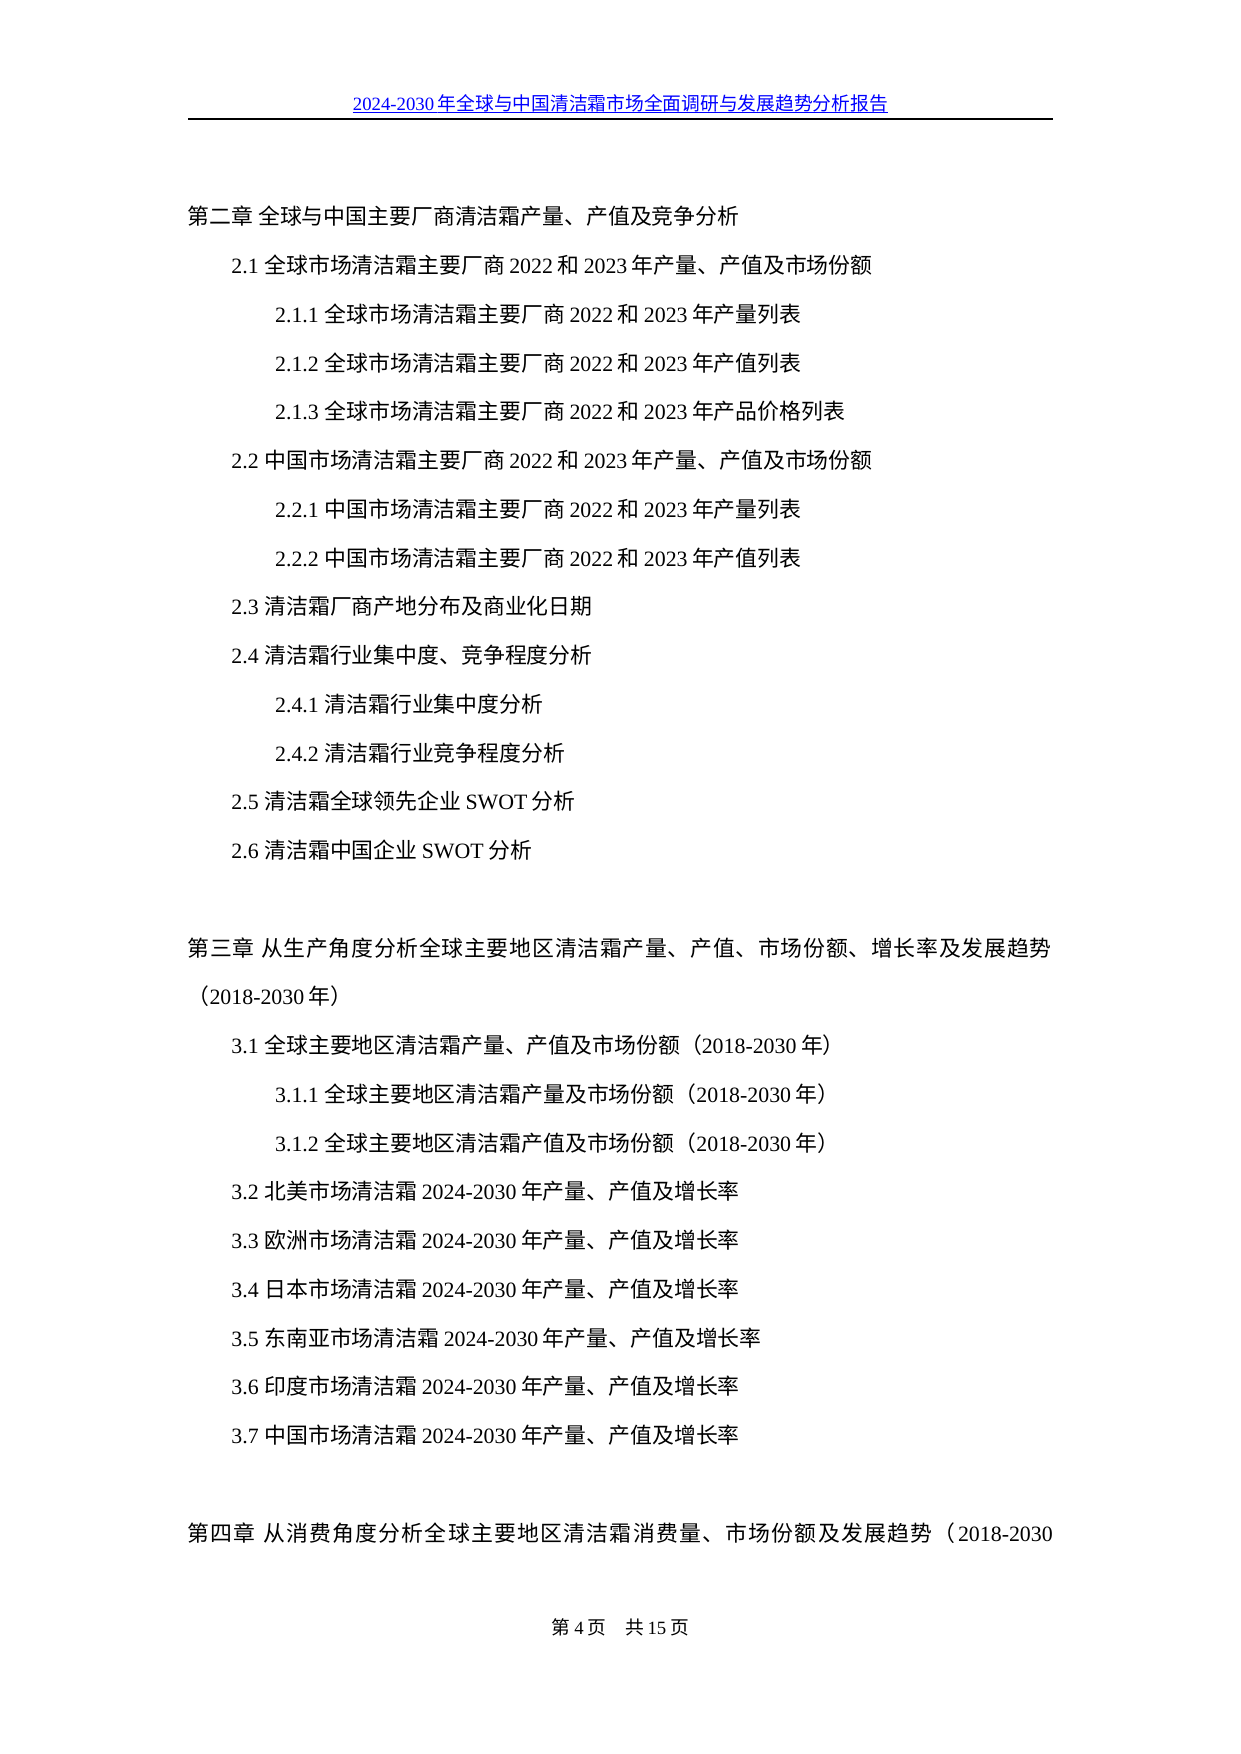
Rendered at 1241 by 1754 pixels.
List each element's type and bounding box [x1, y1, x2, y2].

text [187, 150, 1053, 1548]
